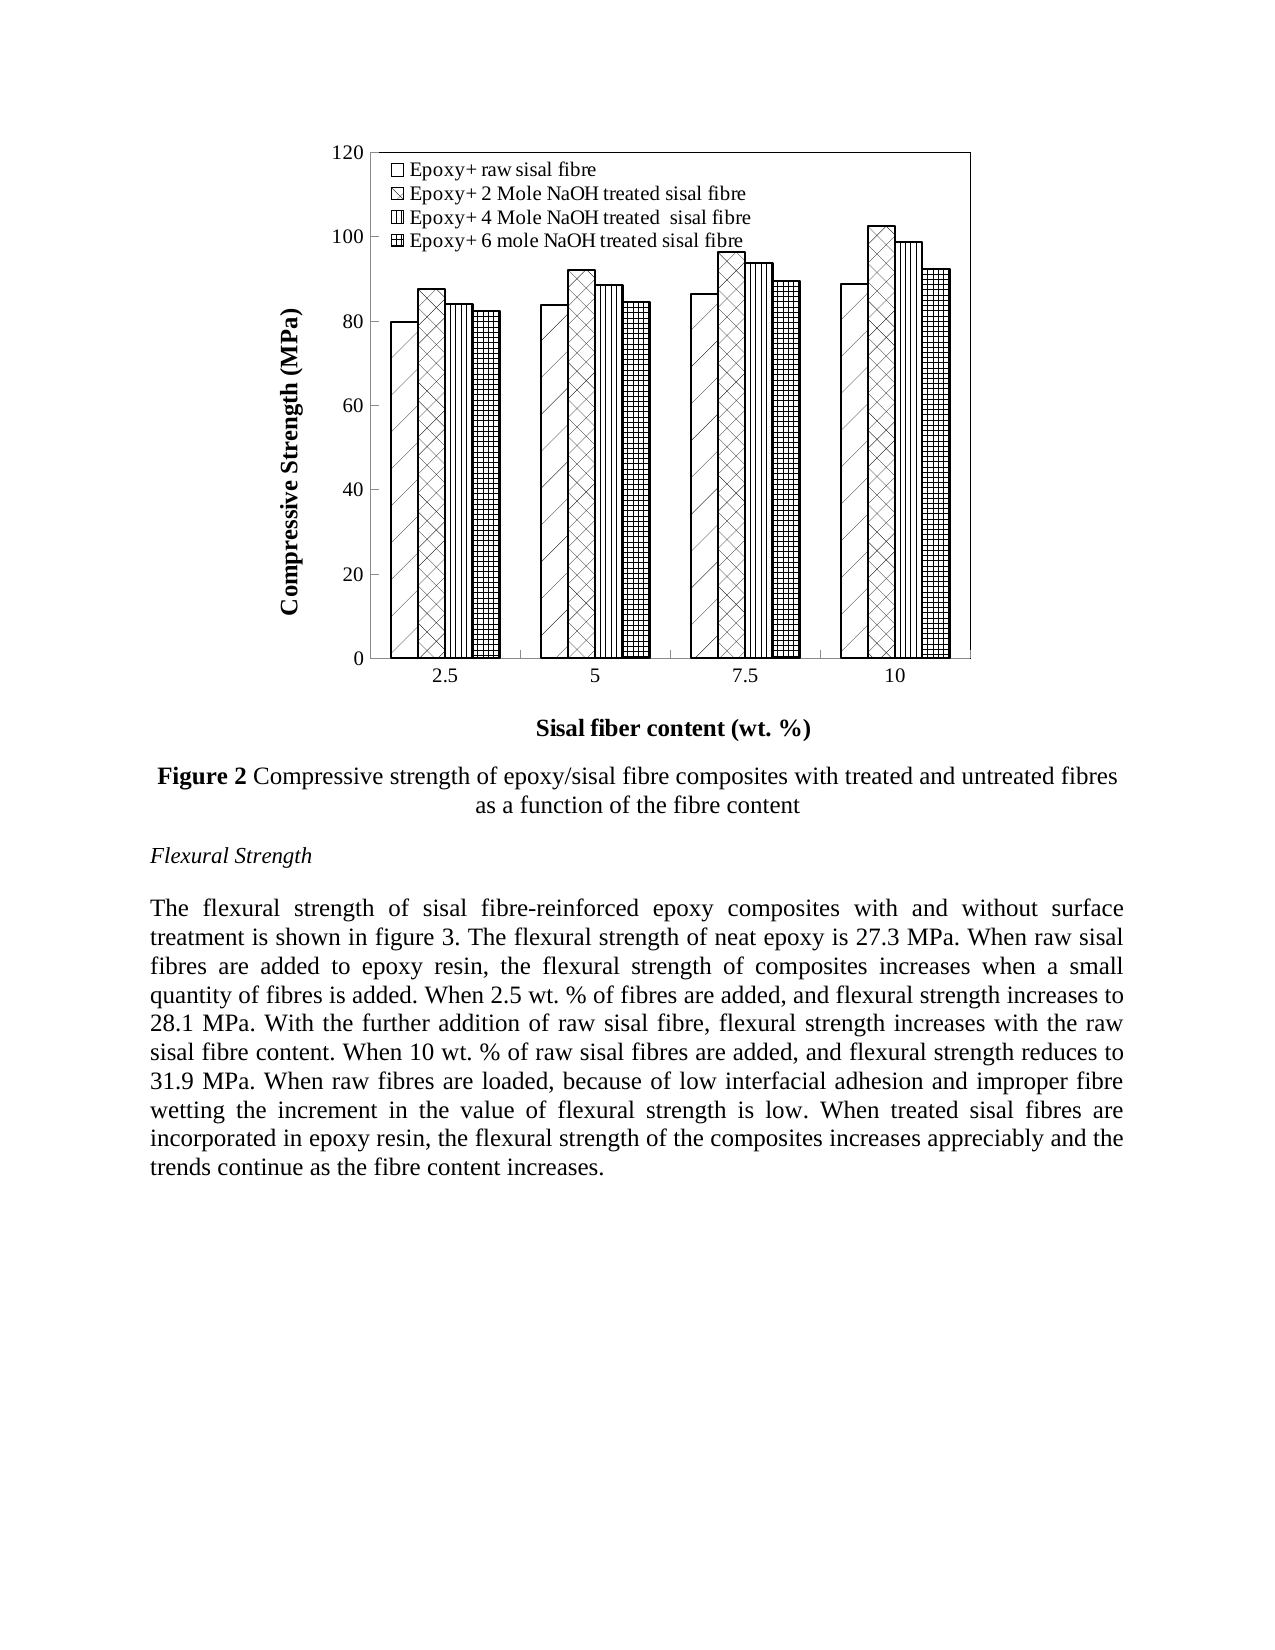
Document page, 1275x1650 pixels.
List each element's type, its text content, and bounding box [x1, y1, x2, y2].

text The flexural strength of sisal fibre-reinforced epoxy composites with and without surface treatment is shown in figure 3. The flexural strength of neat epoxy is 27.3 MPa. When raw sisal fibres are added to epoxy resin, the flexural strength of composites increases when a small quantity of fibres is added. When 2.5 wt. % of fibres are added, and flexural strength increases to 28.1 MPa. With the further addition of raw sisal fibre, flexural strength increases with the raw sisal fibre content. When 10 wt. % of raw sisal fibres are added, and flexural strength reduces to 31.9 MPa. When raw fibres are loaded, because of low interfacial adhesion and improper fibre wetting the increment in the value of flexural strength is low. When treated sisal fibres are incorporated in epoxy resin, the flexural strength of the composites increases appreciably and the trends continue as the fibre content increases. [150, 893, 1125, 1181]
list Flexural Strength [150, 843, 1125, 868]
text Figure 2 Compressive strength of epoxy/sisal fibre composites with treated and untreated fibres as a function of the fibre content [150, 761, 1125, 818]
